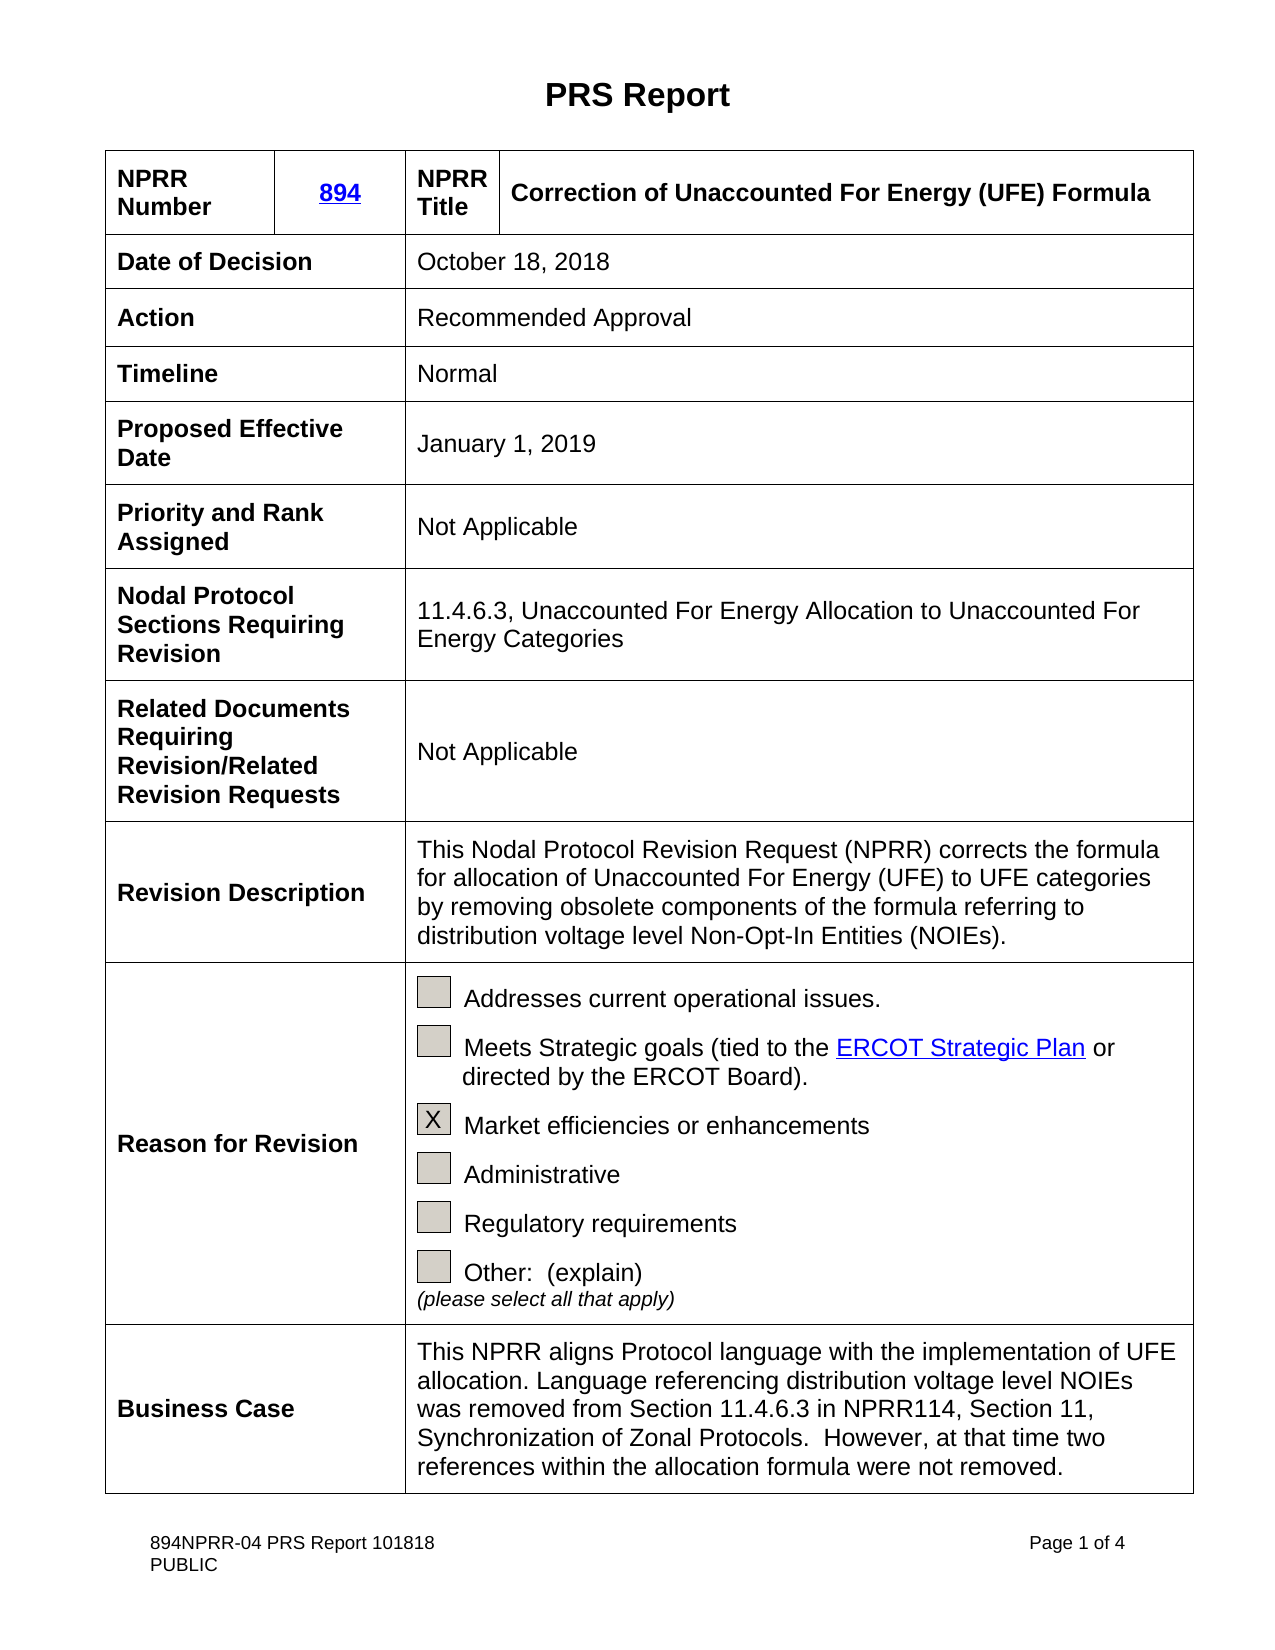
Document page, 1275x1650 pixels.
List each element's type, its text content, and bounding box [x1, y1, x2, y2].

table_cell January 1, 2019 [406, 402, 1193, 484]
table_header NPRR Title [406, 151, 499, 233]
table_cell Date of Decision [106, 235, 405, 287]
table_cell This NPRR aligns Protocol language with the implementation of UFE allocation. Language referencing distribution voltage level NOIEs was removed from Section 11.4.6.3 in NPRR114, Section 11, Synchronization of Zonal Protocols. However, at that time two references within the allocation formula were not removed. [406, 1325, 1193, 1493]
table_cell Action [106, 289, 405, 346]
table_cell Proposed Effective Date [106, 402, 405, 484]
table_header NPRR Number [106, 151, 274, 233]
table_cell 11.4.6.3, Unaccounted For Energy Allocation to Unaccounted For Energy Categories [406, 569, 1193, 680]
table_cell Priority and Rank Assigned [106, 485, 405, 568]
table_cell Addresses current operational issues. Meets Strategic goals (tied to the ERCOT Strategic Plan or directed by the ERCOT Board). Market efficiencies or enhancements Administrative Regulatory requirements Other: (explain) (please select all that apply) [406, 963, 1193, 1323]
table_header Correction of Unaccounted For Energy (UFE) Formula [500, 151, 1193, 233]
table_cell Revision Description [106, 822, 405, 962]
table_cell October 18, 2018 [406, 235, 1193, 287]
table_cell Not Applicable [406, 681, 1193, 821]
table_cell Recommended Approval [406, 289, 1193, 346]
table_cell Nodal Protocol Sections Requiring Revision [106, 569, 405, 680]
table_cell Normal [406, 347, 1193, 401]
table_header 894 [275, 151, 405, 233]
table_cell Timeline [106, 347, 405, 401]
table_cell This Nodal Protocol Revision Request (NPRR) corrects the formula for allocation of Unaccounted For Energy (UFE) to UFE categories by removing obsolete components of the formula referring to distribution voltage level Non-Opt-In Entities (NOIEs). [406, 822, 1193, 962]
table_cell Reason for Revision [106, 963, 405, 1323]
table_cell Business Case [106, 1325, 405, 1493]
table_cell Related Documents Requiring Revision/Related Revision Requests [106, 681, 405, 821]
table_cell Not Applicable [406, 485, 1193, 568]
